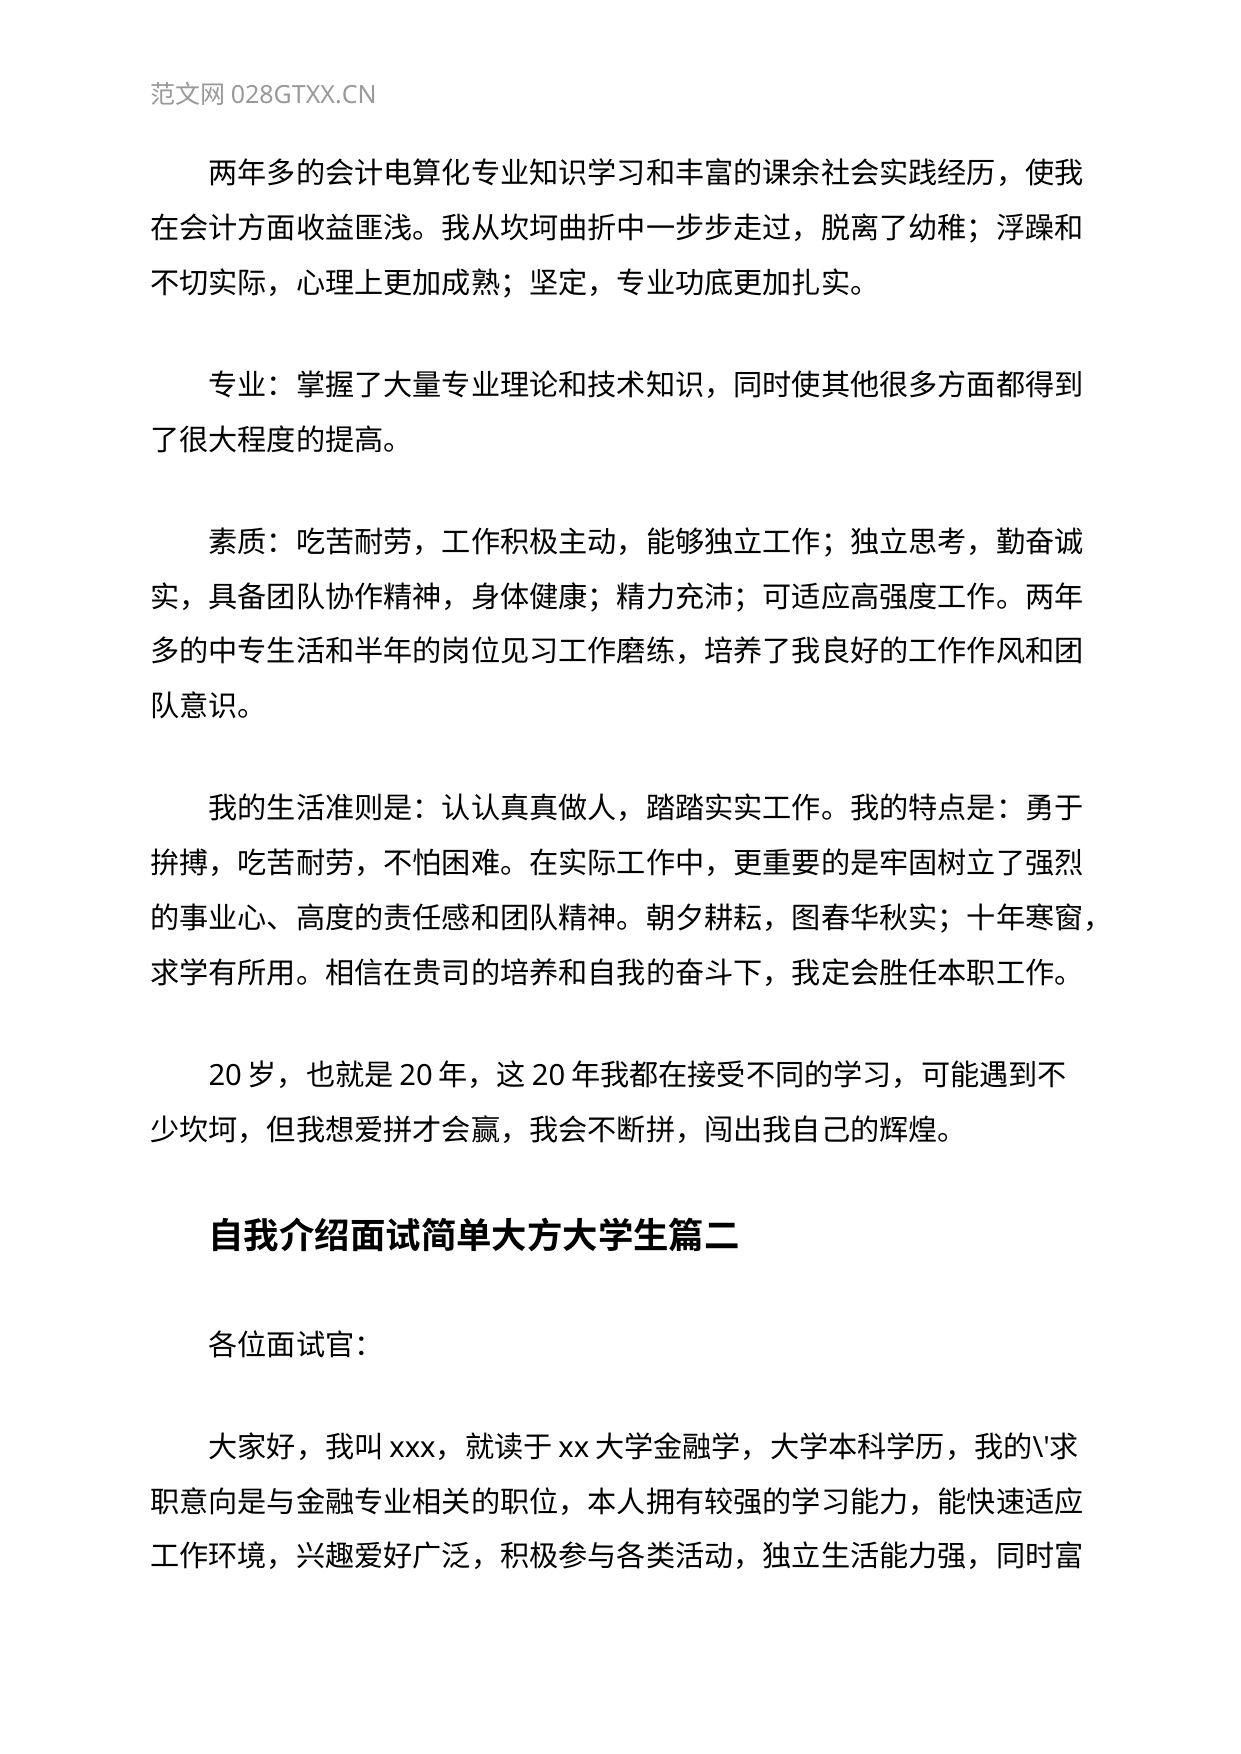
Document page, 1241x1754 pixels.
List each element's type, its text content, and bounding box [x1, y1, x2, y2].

text 两年多的会计电算化专业知识学习和丰富的课余社会实践经历，使我在会计方面收益匪浅。我从坎坷曲折中一步步走过，脱离了幼稚；浮躁和不切实际，心理上更加成熟；坚定，专业功底更加扎实。 [150, 150, 1090, 302]
text 各位面试官： [150, 1321, 1090, 1364]
text 20岁，也就是20年，这20年我都在接受不同的学习，可能遇到不少坎坷，但我想爱拼才会赢，我会不断拼，闯出我自己的辉煌。 [150, 1051, 1090, 1148]
text 我的生活准则是：认认真真做人，踏踏实实工作。我的特点是：勇于拚搏，吃苦耐劳，不怕困难。在实际工作中，更重要的是牢固树立了强烈的事业心、高度的责任感和团队精神。朝夕耕耘，图春华秋实；十年寒窗，求学有所用。相信在贵司的培养和自我的奋斗下，我定会胜任本职工作。 [150, 785, 1090, 992]
text 自我介绍面试简单大方大学生篇二 [150, 1208, 1090, 1259]
text 专业：掌握了大量专业理论和技术知识，同时使其他很多方面都得到了很大程度的提高。 [150, 362, 1090, 459]
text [150, 1423, 1090, 1575]
text 素质：吃苦耐劳，工作积极主动，能够独立工作；独立思考，勤奋诚实，具备团队协作精神，身体健康；精力充沛；可适应高强度工作。两年多的中专生活和半年的岗位见习工作磨练，培养了我良好的工作作风和团队意识。 [150, 518, 1090, 725]
